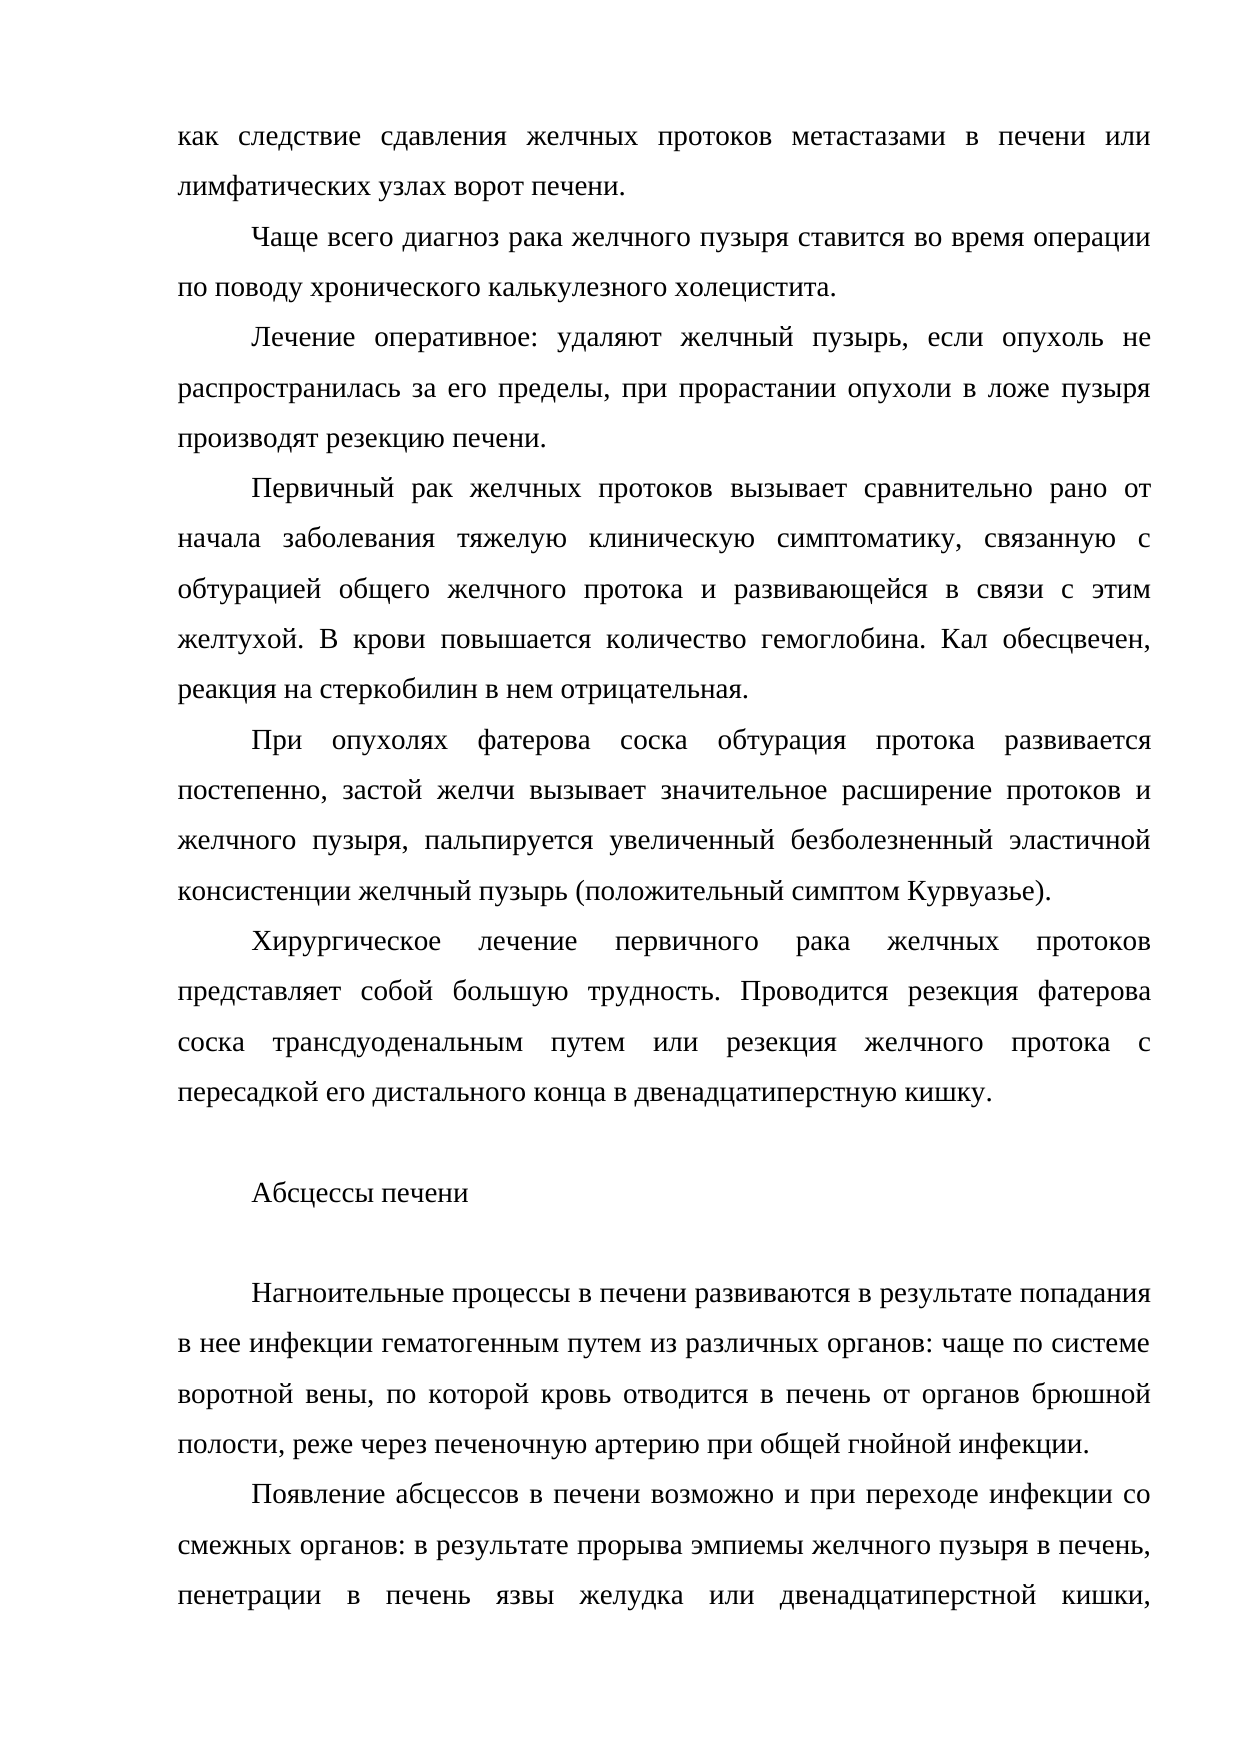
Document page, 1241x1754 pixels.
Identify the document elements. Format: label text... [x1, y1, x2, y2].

text Лечение оперативное: удаляют желчный пузырь, если опухоль не распространилась за его пределы, при прорастании опухоли в ложе пузыря производят резекцию печени. [177, 319, 1152, 453]
subtitle Абсцессы печени [177, 1175, 1152, 1208]
text При опухолях фатерова соска обтурация протока развивается постепенно, застой желчи вызывает значительное расширение протоков и желчного пузыря, пальпируется увеличенный безболезненный эластичной консистенции желчный пузырь (положительный симптом Курвуазье). [177, 722, 1152, 906]
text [177, 118, 1152, 202]
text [177, 1477, 1152, 1611]
text Хирургическое лечение первичного рака желчных протоков представляет собой большую трудность. Проводится резекция фатерова соска трансдуоденальным путем или резекция желчного протока с пересадкой его дистального конца в двенадцатиперстную кишку. [177, 923, 1152, 1108]
text Чаще всего диагноз рака желчного пузыря ставится во время операции по поводу хронического калькулезного холецистита. [177, 219, 1152, 303]
text Первичный рак желчных протоков вызывает сравнительно рано от начала заболевания тяжелую клиническую симптоматику, связанную с обтурацией общего желчного протока и развивающейся в связи с этим желтухой. В крови повышается количество гемоглобина. Кал обесцвечен, реакция на стеркобилин в нем отрицательная. [177, 470, 1152, 705]
text Нагноительные процессы в печени развиваются в результате попадания в нее инфекции гематогенным путем из различных органов: чаще по системе воротной вены, по которой кровь отводится в печень от органов брюшной полости, реже через печеночную артерию при общей гнойной инфекции. [177, 1275, 1152, 1460]
